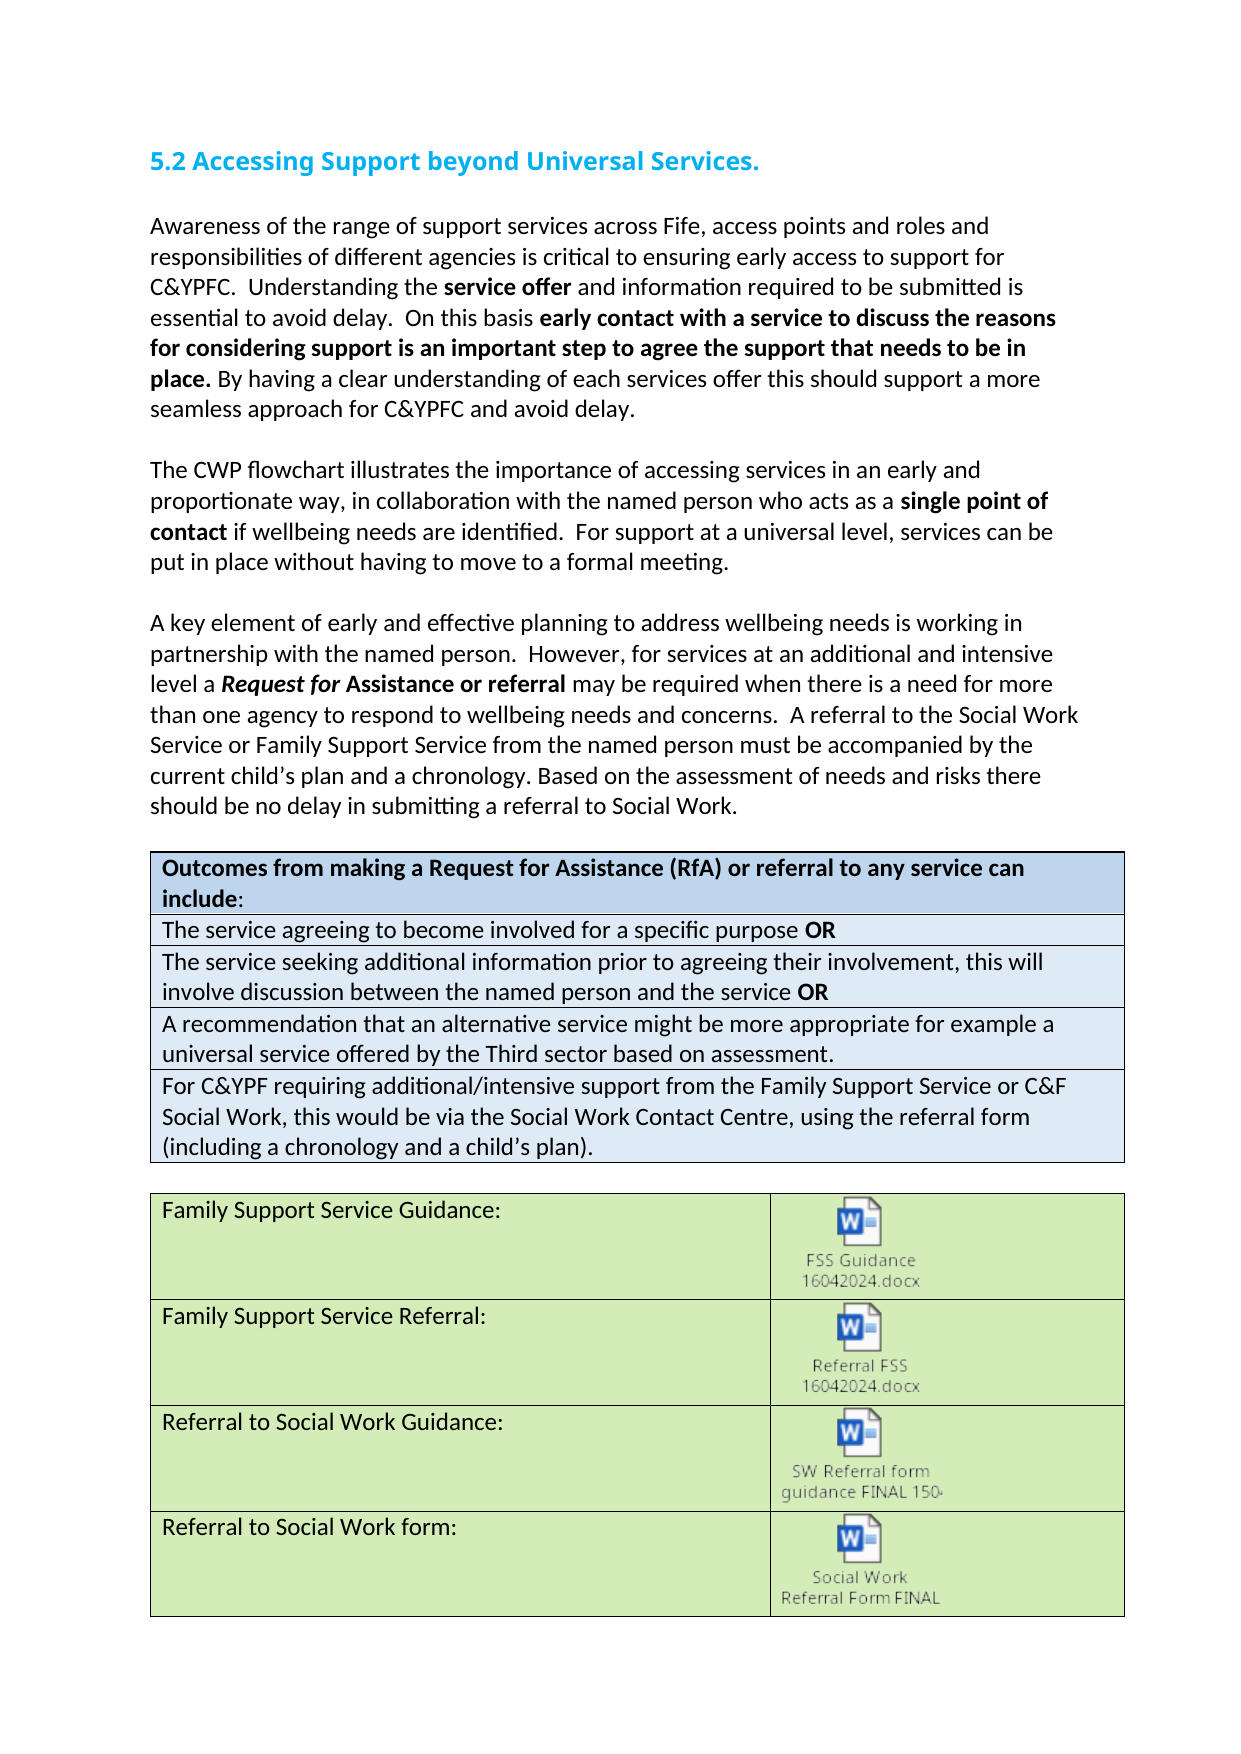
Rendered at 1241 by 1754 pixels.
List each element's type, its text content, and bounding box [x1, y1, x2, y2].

table_header Outcomes from making a Request for Assistance (RfA) or referral to any service can include: [151, 853, 1124, 913]
table_header [771, 1194, 1124, 1299]
table_cell The service agreeing to become involved for a specific purpose OR [151, 915, 1124, 945]
table_cell Family Support Service Referral: [151, 1300, 770, 1405]
table_cell A recommendation that an alternative service might be more appropriate for example a universal service offered by the Third sector based on assessment. [151, 1008, 1124, 1069]
text The CWP flowchart illustrates the importance of accessing services in an early and proportionate way, in collaboration with the named person who acts as a single point of contact if wellbeing needs are identified. For support at a universal level, services can be put in place without having to move to a formal meeting. [150, 454, 1090, 577]
table_header Family Support Service Guidance: [151, 1194, 770, 1299]
table_cell The service seeking additional information prior to agreeing their involvement, this will involve discussion between the named person and the service OR [151, 946, 1124, 1007]
table_cell [771, 1512, 1124, 1616]
table_cell Referral to Social Work Guidance: [151, 1406, 770, 1511]
text A key element of early and effective planning to address wellbeing needs is working in partnership with the named person. However, for services at an additional and intensive level a Request for Assistance or referral may be required when there is a need for more than one agency to respond to wellbeing needs and concerns. A referral to the Social Work Service or Family Support Service from the named person must be accompanied by the current child’s plan and a chronology. Based on the assessment of needs and risks there should be no delay in submitting a referral to Social Work. [150, 607, 1090, 821]
subtitle 5.2 Accessing Support beyond Universal Services. [150, 143, 1090, 177]
table_cell [771, 1300, 1124, 1405]
table_cell Referral to Social Work form: [151, 1512, 770, 1616]
table_cell For C&YPF requiring additional/intensive support from the Family Support Service or C&F Social Work, this would be via the Social Work Contact Centre, using the referral form (including a chronology and a child’s plan). [151, 1070, 1124, 1162]
table_cell [771, 1406, 1124, 1511]
text Awareness of the range of support services across Fife, access points and roles and responsibilities of different agencies is critical to ensuring early access to support for C&YPFC. Understanding the service offer and information required to be submitted is essential to avoid delay. On this basis early contact with a service to discuss the reasons for considering support is an important step to agree the support that needs to be in place. By having a clear understanding of each services offer this should support a more seamless approach for C&YPFC and avoid delay. [150, 210, 1090, 424]
